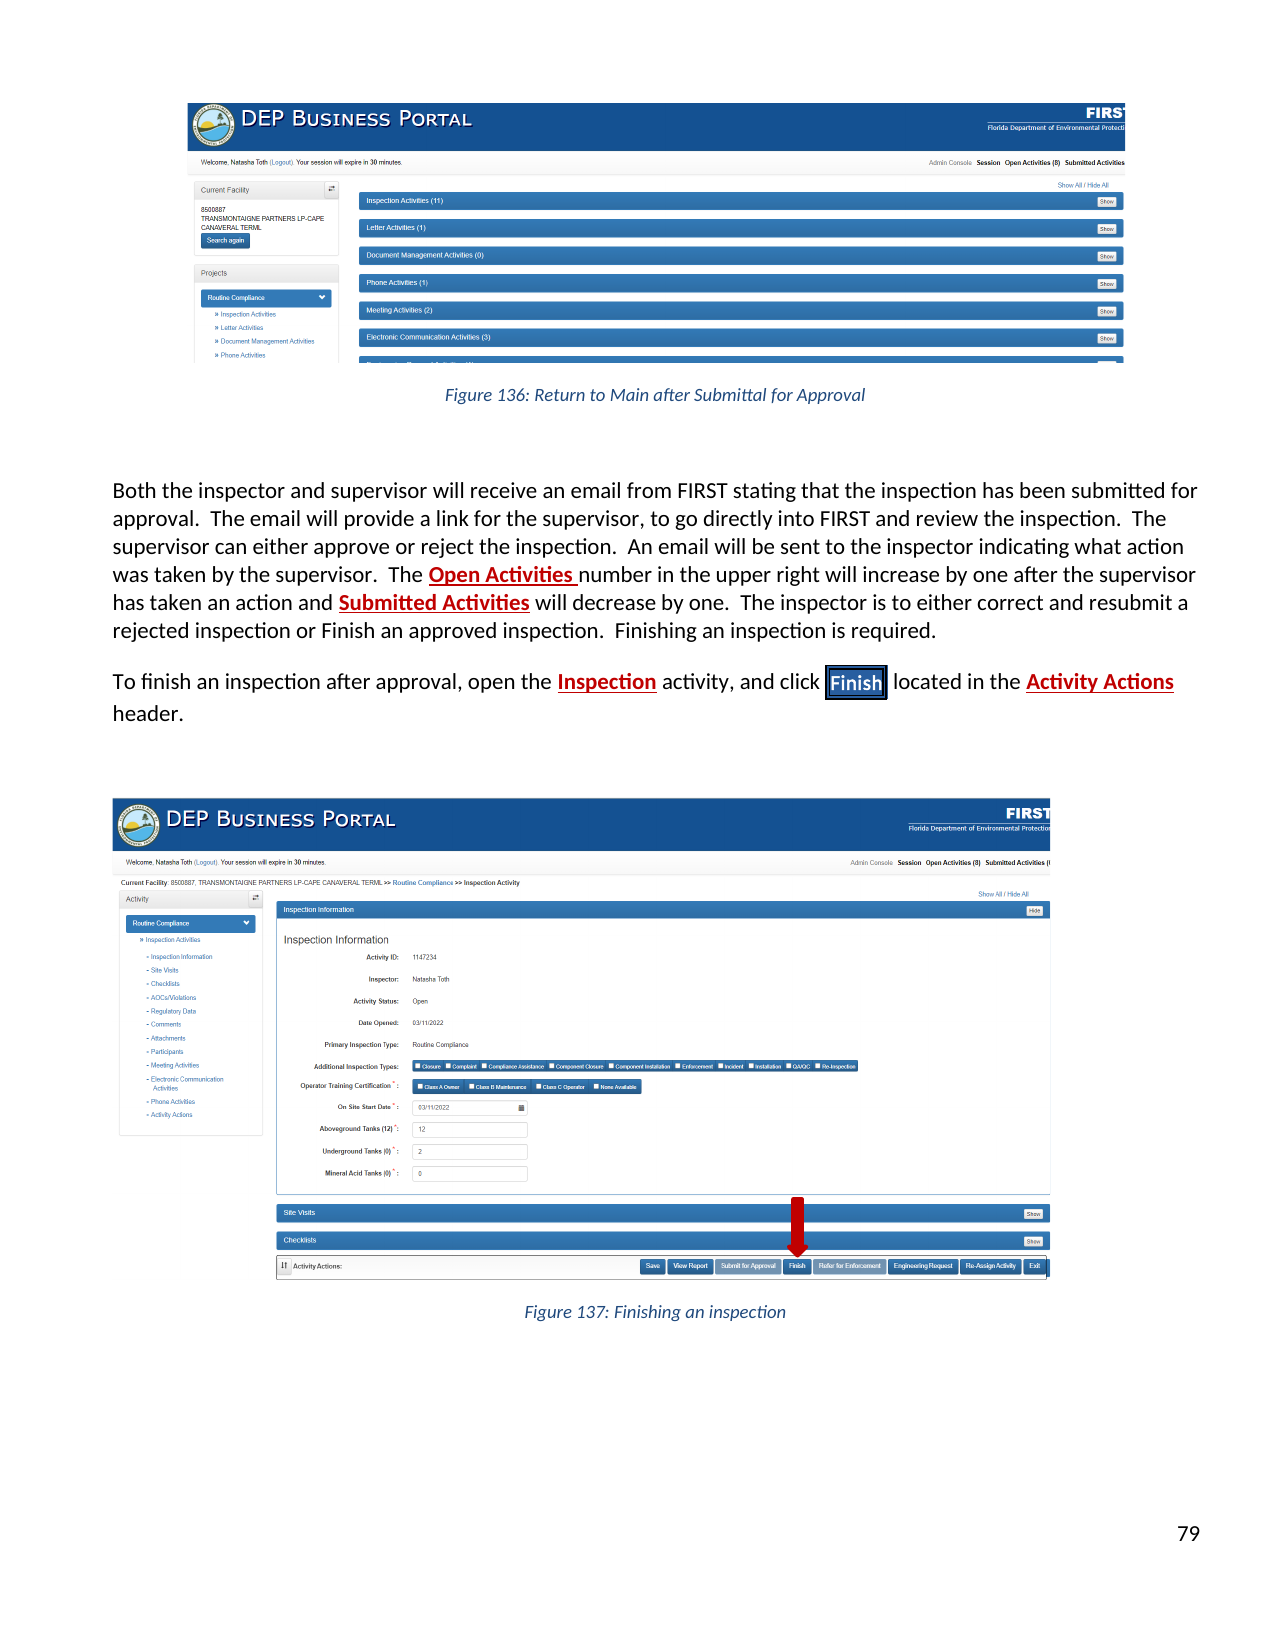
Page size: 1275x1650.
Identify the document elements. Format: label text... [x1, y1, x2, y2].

picture [112, 797, 1050, 1280]
text Figure 136: Return to Main after Submittal for Approval [112, 383, 1200, 406]
text To finish an inspection after approval, open the Inspection activity, and click Finish located in the Activity Actions header. [112, 665, 1200, 728]
picture [187, 103, 1125, 363]
text Both the inspector and supervisor will receive an email from FIRST stating that the inspection has been submitted for approval. The email will provide a link for the supervisor, to go directly into FIRST and review the inspection. The supervisor can either approve or reject the inspection. An email will be sent to the inspector indicating what action was taken by the supervisor. The Open Activities number in the upper right will increase by one after the supervisor has taken an action and Submitted Activities will decrease by one. The inspector is to either correct and resubmit a rejected inspection or Finish an approved inspection. Finishing an inspection is required. [112, 476, 1200, 644]
text Figure 137: Finishing an inspection [112, 1300, 1200, 1323]
